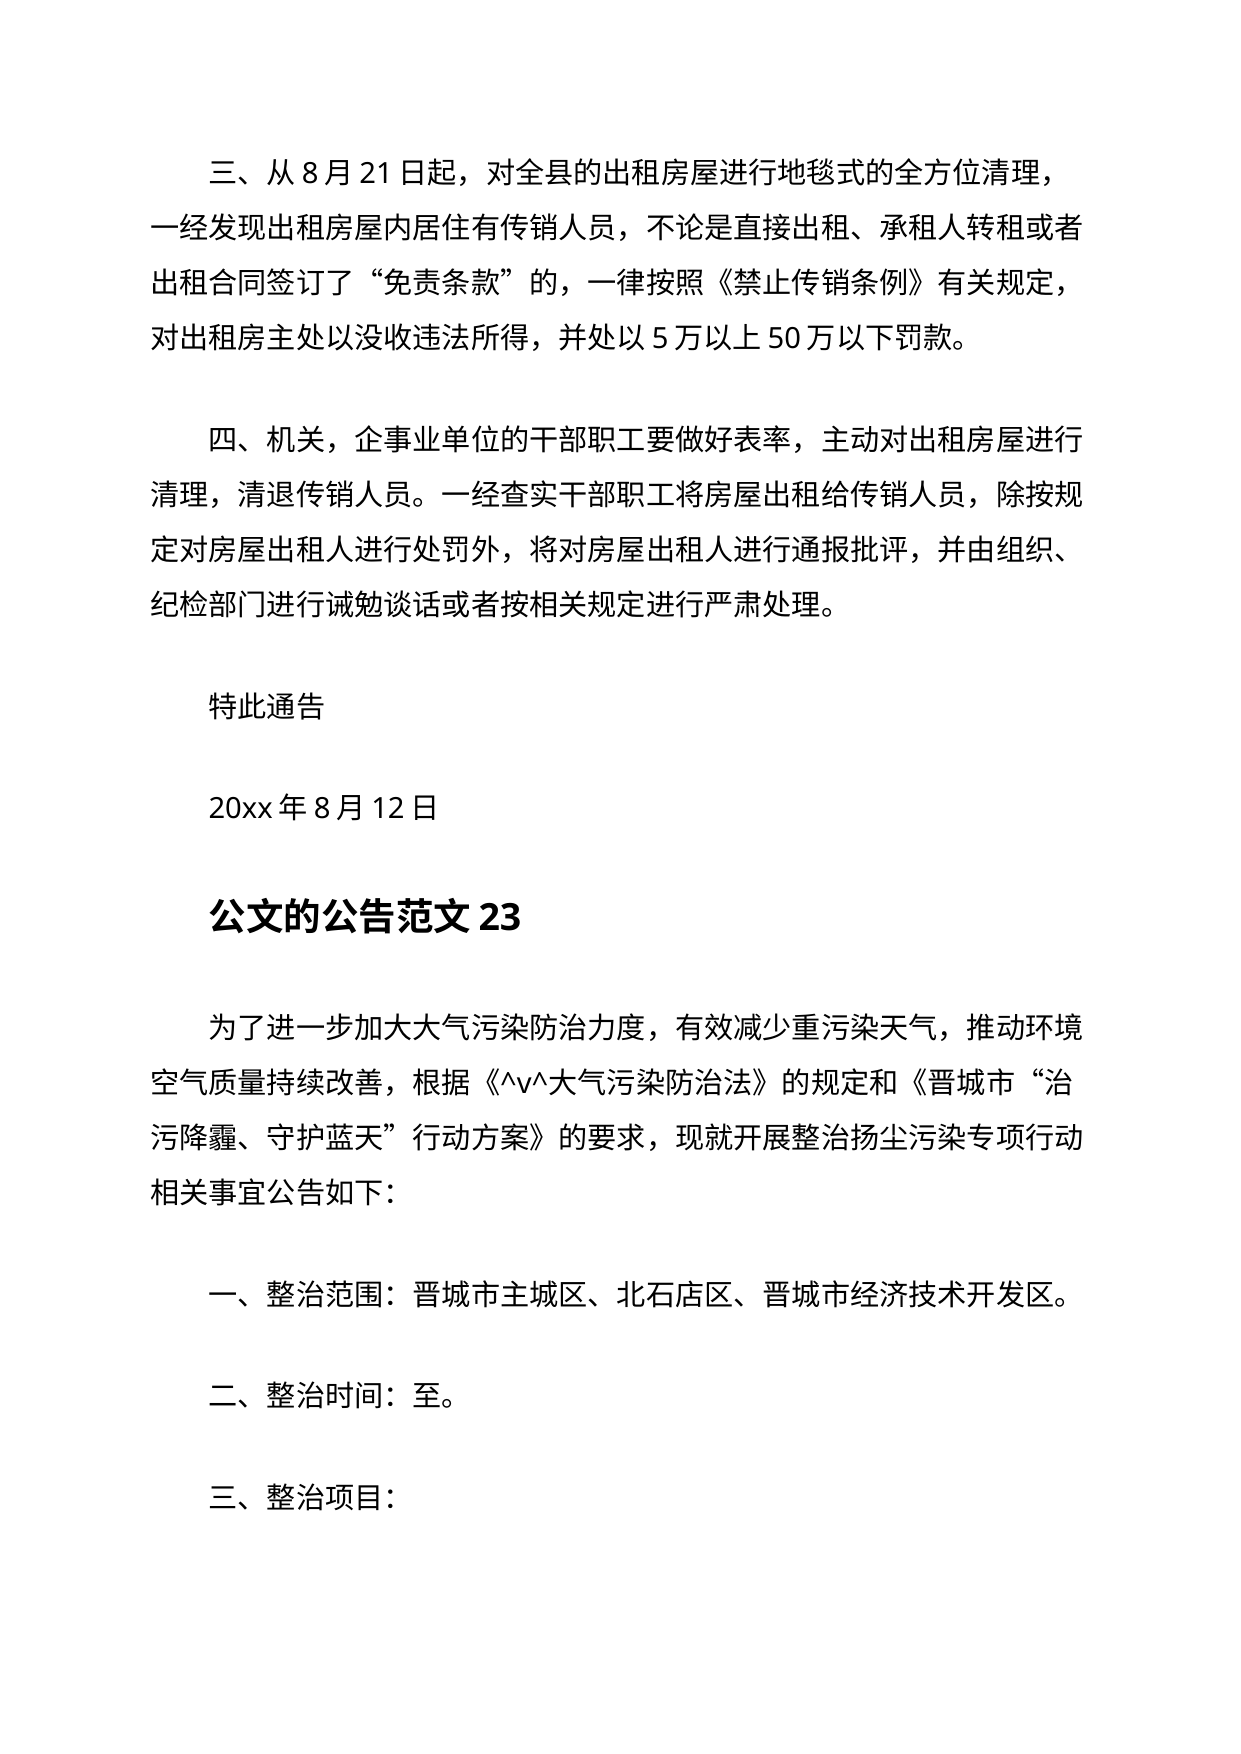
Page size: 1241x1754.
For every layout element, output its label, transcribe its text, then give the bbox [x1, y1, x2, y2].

text 特此通告 [150, 683, 1090, 726]
text 20xx年8月12日 [150, 785, 1090, 827]
text 为了进一步加大大气污染防治力度，有效减少重污染天气，推动环境空气质量持续改善，根据《^v^大气污染防治法》的规定和《晋城市“治污降霾、守护蓝天”行动方案》的要求，现就开展整治扬尘污染专项行动相关事宜公告如下： [150, 1004, 1090, 1212]
text 三、从8月21日起，对全县的出租房屋进行地毯式的全方位清理，一经发现出租房屋内居住有传销人员，不论是直接出租、承租人转租或者出租合同签订了“免责条款”的，一律按照《禁止传销条例》有关规定，对出租房主处以没收违法所得，并处以5万以上50万以下罚款。 [150, 150, 1090, 357]
text 公文的公告范文23 [150, 887, 1090, 941]
text 二、整治时间：至。 [150, 1373, 1090, 1415]
text 一、整治范围：晋城市主城区、北石店区、晋城市经济技术开发区。 [150, 1271, 1090, 1313]
text 四、机关，企事业单位的干部职工要做好表率，主动对出租房屋进行清理，清退传销人员。一经查实干部职工将房屋出租给传销人员，除按规定对房屋出租人进行处罚外，将对房屋出租人进行通报批评，并由组织、纪检部门进行诫勉谈话或者按相关规定进行严肃处理。 [150, 417, 1090, 624]
text 三、整治项目： [150, 1475, 1090, 1517]
